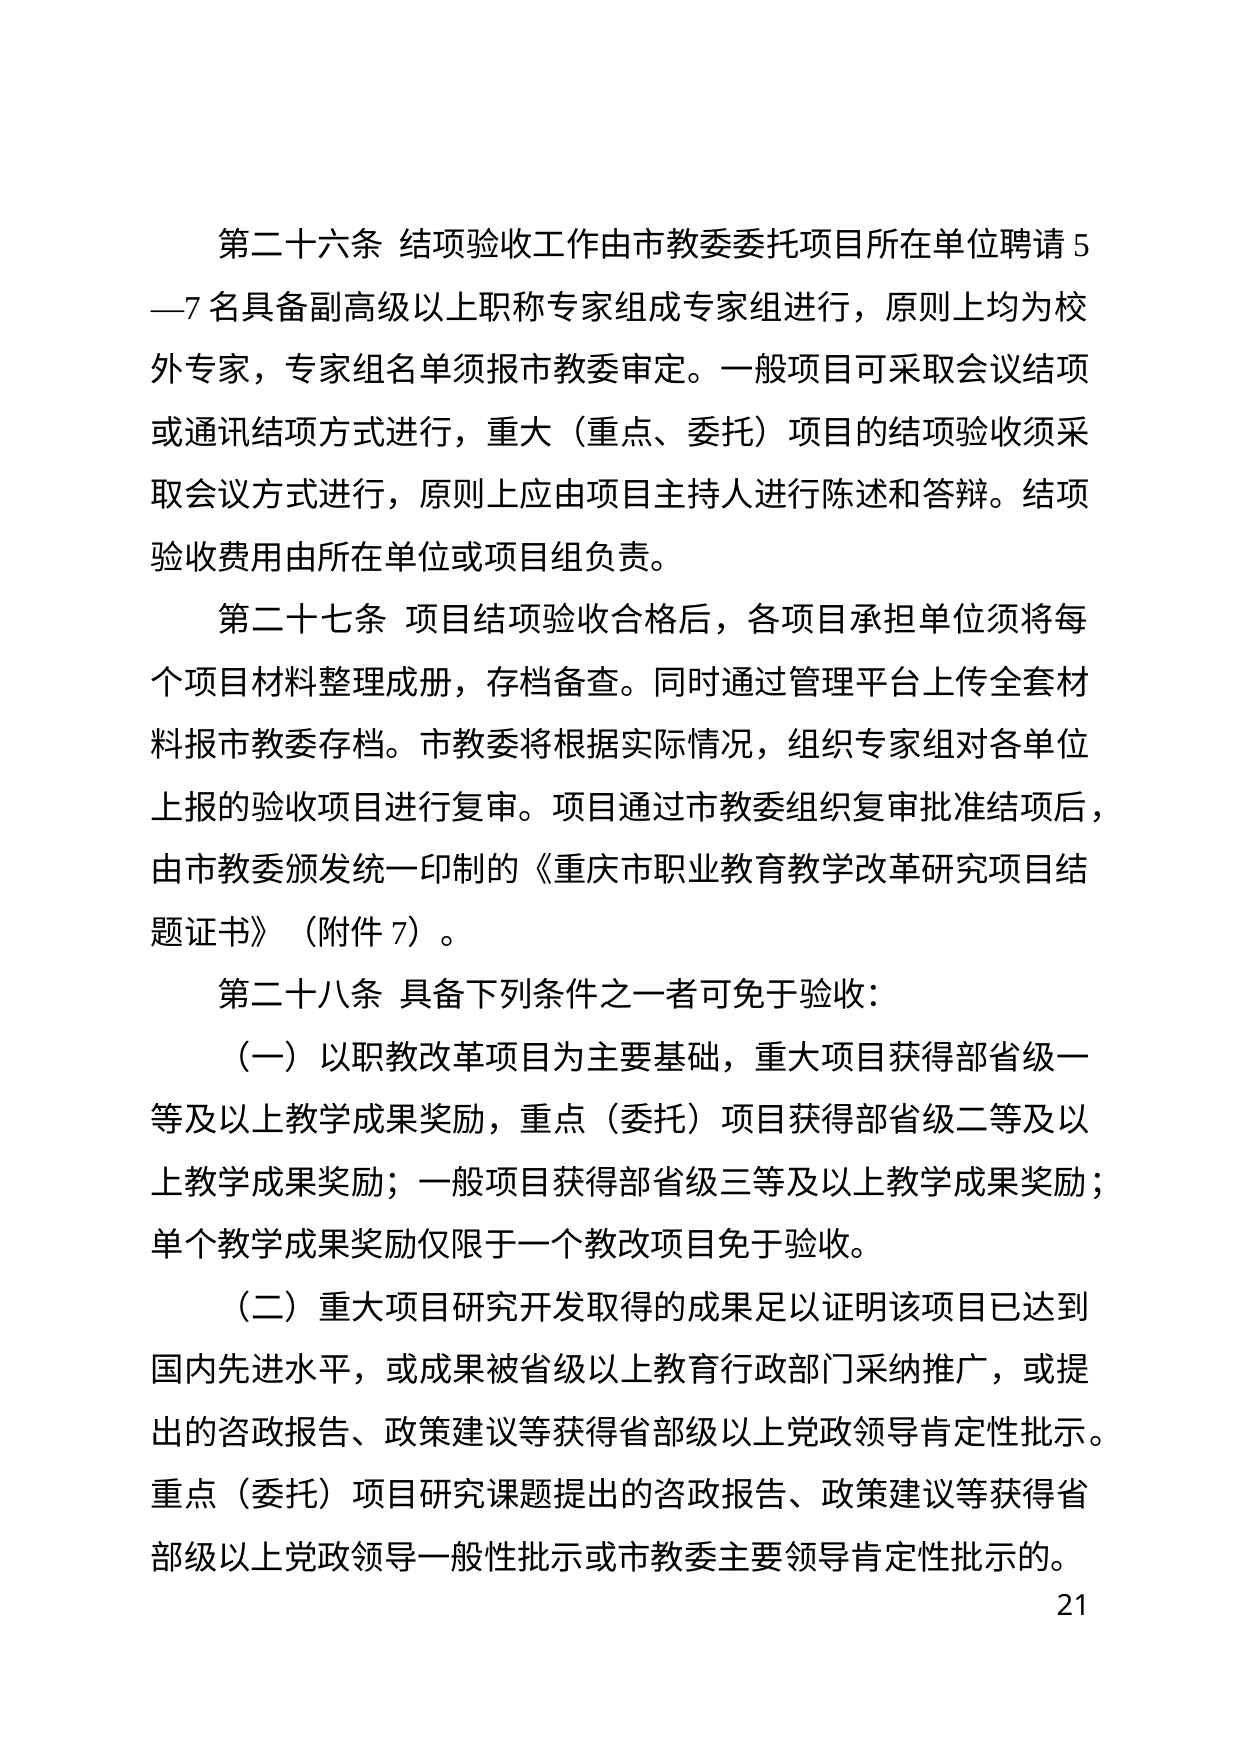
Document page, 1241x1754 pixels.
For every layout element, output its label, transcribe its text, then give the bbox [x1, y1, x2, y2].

text 第二十七条 项目结项验收合格后，各项目承担单位须将每个项目材料整理成册，存档备查。同时通过管理平台上传全套材料报市教委存档。市教委将根据实际情况，组织专家组对各单位上报的验收项目进行复审。项目通过市教委组织复审批准结项后，由市教委颁发统一印制的《重庆市职业教育教学改革研究项目结题证书》（附件7）。 [151, 582, 1089, 957]
text 第二十六条 结项验收工作由市教委委托项目所在单位聘请5—7名具备副高级以上职称专家组成专家组进行，原则上均为校外专家，专家组名单须报市教委审定。一般项目可采取会议结项或通讯结项方式进行，重大（重点、委托）项目的结项验收须采取会议方式进行，原则上应由项目主持人进行陈述和答辩。结项验收费用由所在单位或项目组负责。 [151, 207, 1089, 582]
text （一）以职教改革项目为主要基础，重大项目获得部省级一等及以上教学成果奖励，重点（委托）项目获得部省级二等及以上教学成果奖励；一般项目获得部省级三等及以上教学成果奖励；单个教学成果奖励仅限于一个教改项目免于验收。 [151, 1019, 1089, 1269]
text 第二十八条 具备下列条件之一者可免于验收： [151, 957, 1089, 1019]
text （二）重大项目研究开发取得的成果足以证明该项目已达到国内先进水平，或成果被省级以上教育行政部门采纳推广，或提出的咨政报告、政策建议等获得省部级以上党政领导肯定性批示。重点（委托）项目研究课题提出的咨政报告、政策建议等获得省部级以上党政领导一般性批示或市教委主要领导肯定性批示的。 [151, 1269, 1089, 1582]
